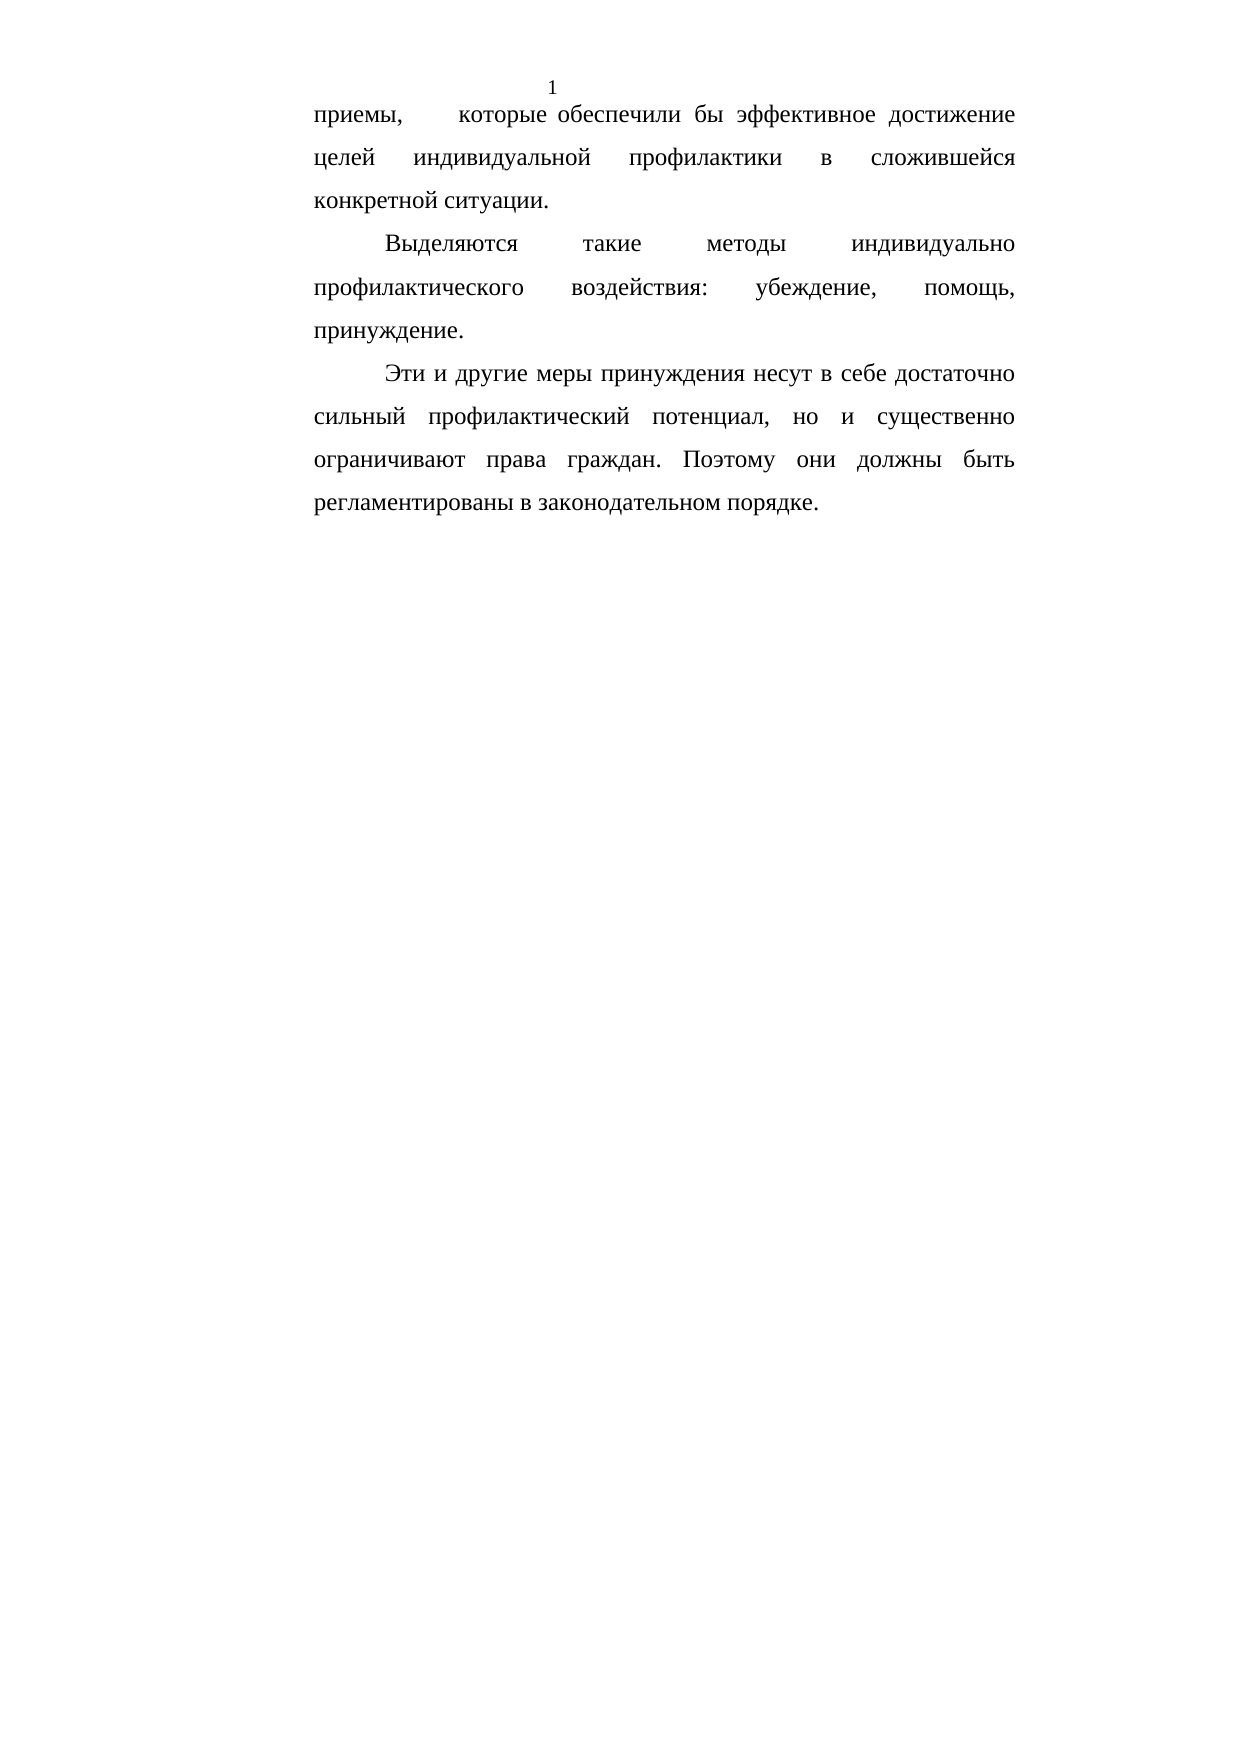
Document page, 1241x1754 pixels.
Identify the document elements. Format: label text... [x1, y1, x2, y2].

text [314, 99, 1016, 214]
text Выделяются такие методы индивидуально профилактического воздействия: убеждение, помощь, принуждение. [314, 228, 1016, 343]
text Эти и другие меры принуждения несут в себе достаточно сильный профилактический потенциал, но и существенно ограничивают права граждан. Поэтому они должны быть регламентированы в законодательном порядке. [314, 358, 1016, 516]
